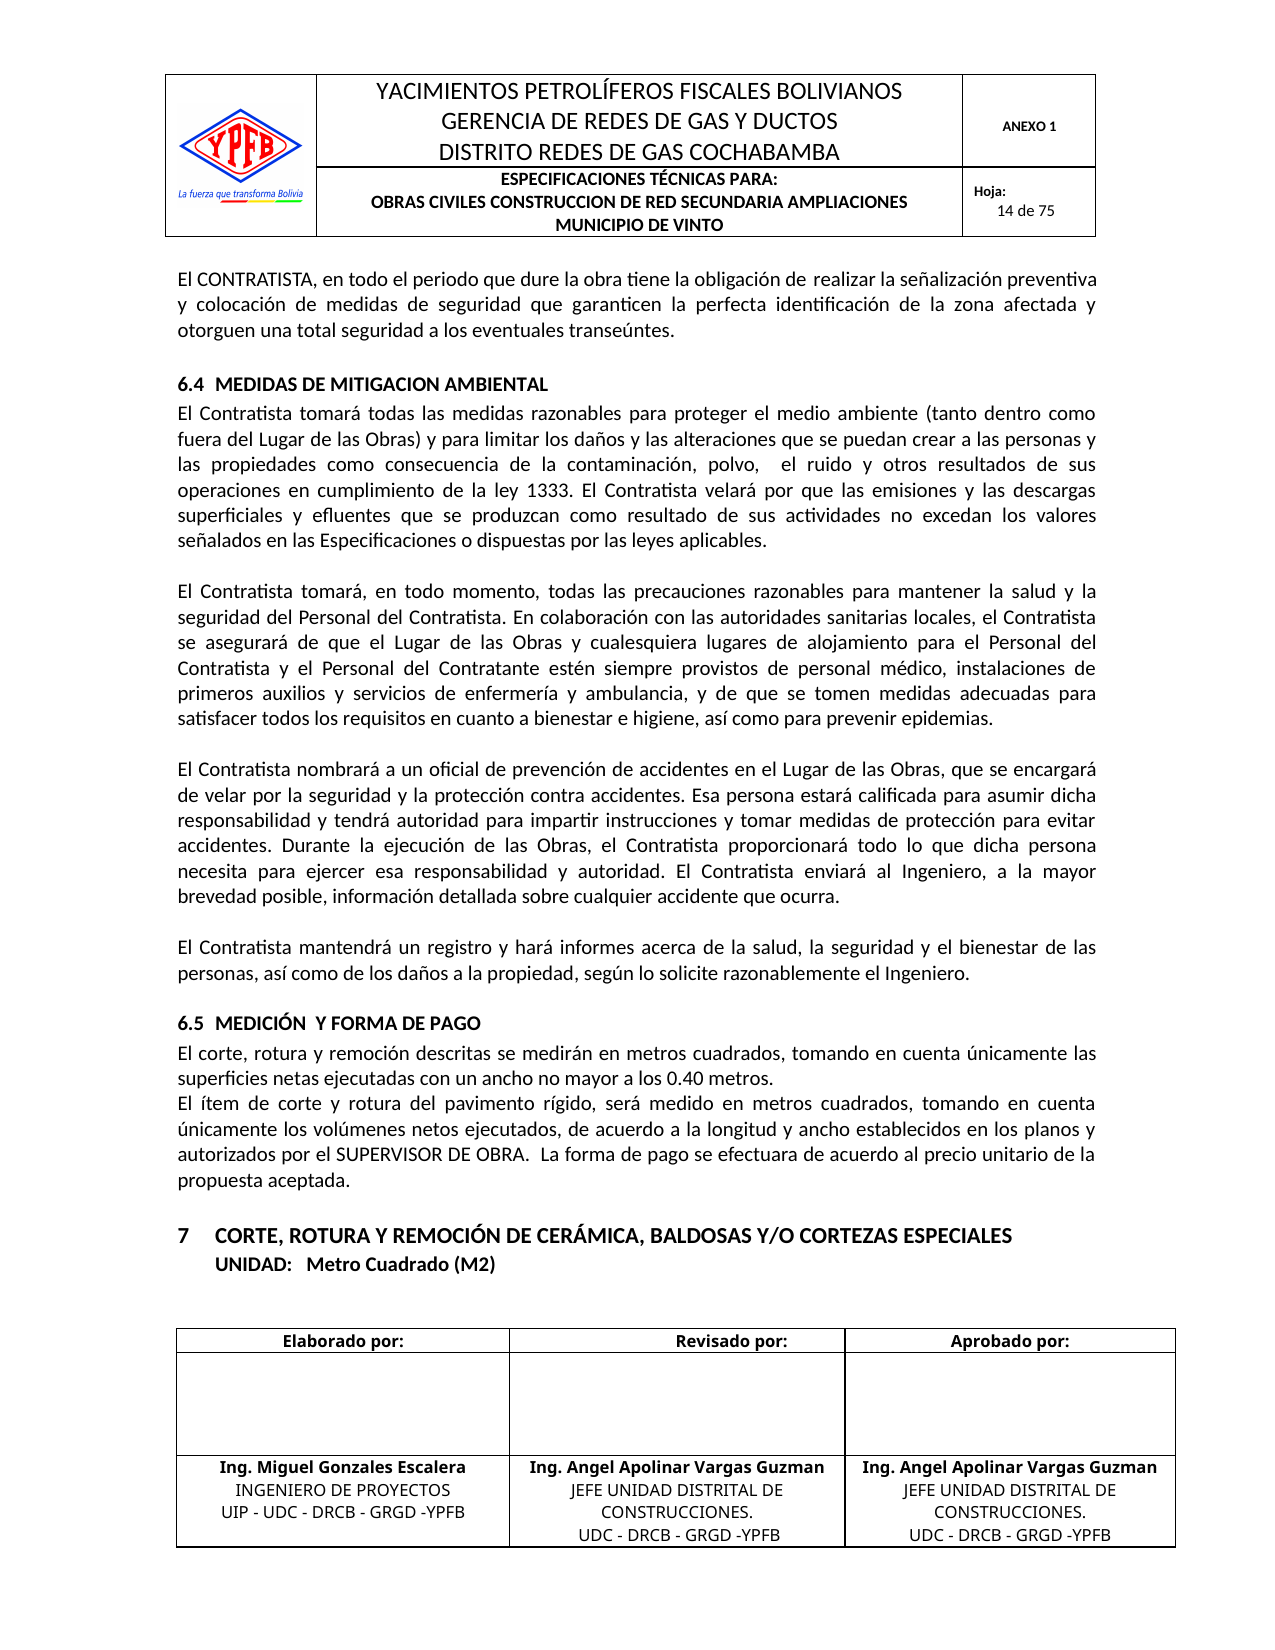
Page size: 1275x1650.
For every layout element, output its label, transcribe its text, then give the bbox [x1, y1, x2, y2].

text El corte, rotura y remoción descritas se medirán en metros cuadrados, tomando en cuenta únicamente las superficies netas ejecutadas con un ancho no mayor a los 0.40 metros. [177, 1040, 1098, 1091]
picture [176, 103, 304, 208]
text El ítem de corte y rotura del pavimento rígido, será medido en metros cuadrados, tomando en cuenta únicamente los volúmenes netos ejecutados, de acuerdo a la longitud y ancho establecidos en los planos y autorizados por el SUPERVISOR DE OBRA. La forma de pago se efectuara de acuerdo al precio unitario de la propuesta aceptada. [177, 1091, 1098, 1192]
text El Contratista nombrará a un oficial de prevención de accidentes en el Lugar de las Obras, que se encargará de velar por la seguridad y la protección contra accidentes. Esa persona estará calificada para asumir dicha responsabilidad y tendrá autoridad para impartir instrucciones y tomar medidas de protección para evitar accidentes. Durante la ejecución de las Obras, el Contratista proporcionará todo lo que dicha persona necesita para ejercer esa responsabilidad y autoridad. El Contratista enviará al Ingeniero, a la mayor brevedad posible, información detallada sobre cualquier accidente que ocurra. [177, 756, 1098, 909]
list MEDIDAS DE MITIGACION AMBIENTAL [177, 371, 1098, 397]
text El CONTRATISTA, en todo el periodo que dure la obra tiene la obligación de realizar la señalización preventiva y colocación de medidas de seguridad que garanticen la perfecta identificación de la zona afectada y otorguen una total seguridad a los eventuales transeúntes. [177, 266, 1098, 342]
list MEDICIÓN Y FORMA DE PAGO [177, 1011, 1098, 1036]
subtitle CORTE, ROTURA Y REMOCIÓN DE CERÁMICA, BALDOSAS Y/O CORTEZAS ESPECIALES [177, 1221, 1098, 1249]
text El Contratista tomará, en todo momento, todas las precauciones razonables para mantener la salud y la seguridad del Personal del Contratista. En colaboración con las autoridades sanitarias locales, el Contratista se asegurará de que el Lugar de las Obras y cualesquiera lugares de alojamiento para el Personal del Contratista y el Personal del Contratante estén siempre provistos de personal médico, instalaciones de primeros auxilios y servicios de enfermería y ambulancia, y de que se tomen medidas adecuadas para satisfacer todos los requisitos en cuanto a bienestar e higiene, así como para prevenir epidemias. [177, 578, 1098, 731]
text El Contratista mantendrá un registro y hará informes acerca de la salud, la seguridad y el bienestar de las personas, así como de los daños a la propiedad, según lo solicite razonablemente el Ingeniero. [177, 934, 1098, 985]
text UNIDAD: Metro Cuadrado (M2) [177, 1252, 1098, 1277]
text El Contratista tomará todas las medidas razonables para proteger el medio ambiente (tanto dentro como fuera del Lugar de las Obras) y para limitar los daños y las alteraciones que se puedan crear a las personas y las propiedades como consecuencia de la contaminación, polvo, el ruido y otros resultados de sus operaciones en cumplimiento de la ley 1333. El Contratista velará por que las emisiones y las descargas superficiales y efluentes que se produzcan como resultado de sus actividades no excedan los valores señalados en las Especificaciones o dispuestas por las leyes aplicables. [177, 401, 1098, 553]
